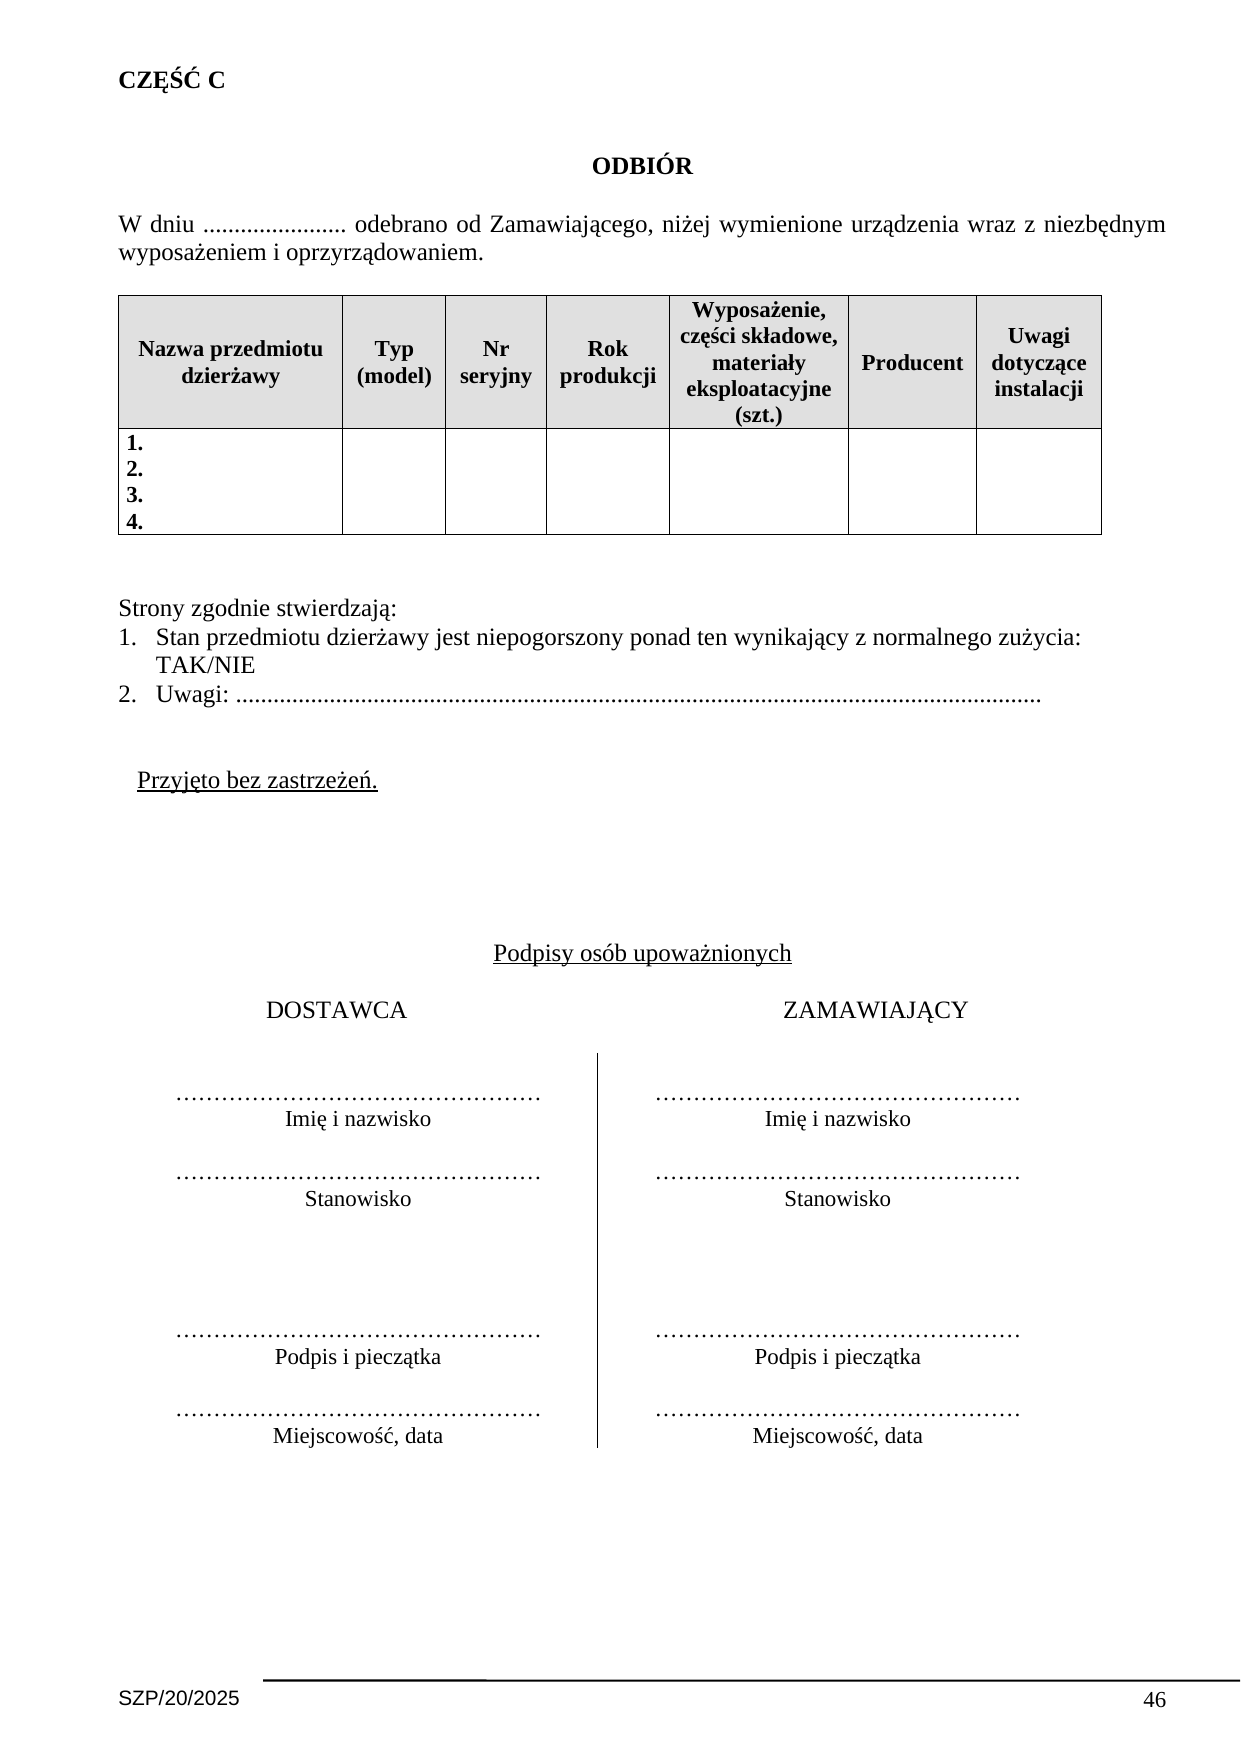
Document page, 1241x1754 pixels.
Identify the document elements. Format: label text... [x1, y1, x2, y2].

table_cell [849, 429, 976, 534]
text Przyjęto bez zastrzeżeń. [137, 765, 1166, 794]
text W dniu ....................... odebrano od Zamawiającego, niżej wymienione urządzenia wraz z niezbędnym wyposażeniem i oprzyrządowaniem. [118, 209, 1166, 266]
text Podpisy osób upoważnionych [118, 938, 1166, 967]
text ODBIÓR [118, 151, 1166, 180]
list Uwagi: ................................................................................................................................. [118, 679, 1166, 708]
table_header ………………………………………… Imię i nazwisko ………………………………………… Stanowisko ………………………………………… Podpis i pieczątka ………………………………………… Miejscowość, data [118, 1053, 597, 1448]
table_header ………………………………………… Imię i nazwisko ………………………………………… Stanowisko ………………………………………… Podpis i pieczątka ………………………………………… Miejscowość, data [598, 1053, 1077, 1448]
table_header Uwagi dotyczące instalacji [977, 296, 1101, 428]
table_cell [547, 429, 669, 534]
text CZĘŚĆ C [118, 65, 1166, 94]
text Strony zgodnie stwierdzają: [118, 593, 1166, 622]
table_header Rok produkcji [547, 296, 669, 428]
table_header Wyposażenie, części składowe, materiały eksploatacyjne (szt.) [670, 296, 848, 428]
table_cell [670, 429, 848, 534]
list Stan przedmiotu dzierżawy jest niepogorszony ponad ten wynikający z normalnego zużycia: TAK/NIE [118, 622, 1166, 679]
table_cell [977, 429, 1101, 534]
table_cell 1. 2. 3. 4. [119, 429, 342, 534]
text DOSTAWCA ZAMAWIAJĄCY [192, 995, 1166, 1024]
table_header Typ (model) [343, 296, 445, 428]
table_header Producent [849, 296, 976, 428]
table_cell [446, 429, 546, 534]
table_header Nazwa przedmiotu dzierżawy [119, 296, 342, 428]
table_cell [343, 429, 445, 534]
table_header Nr seryjny [446, 296, 546, 428]
